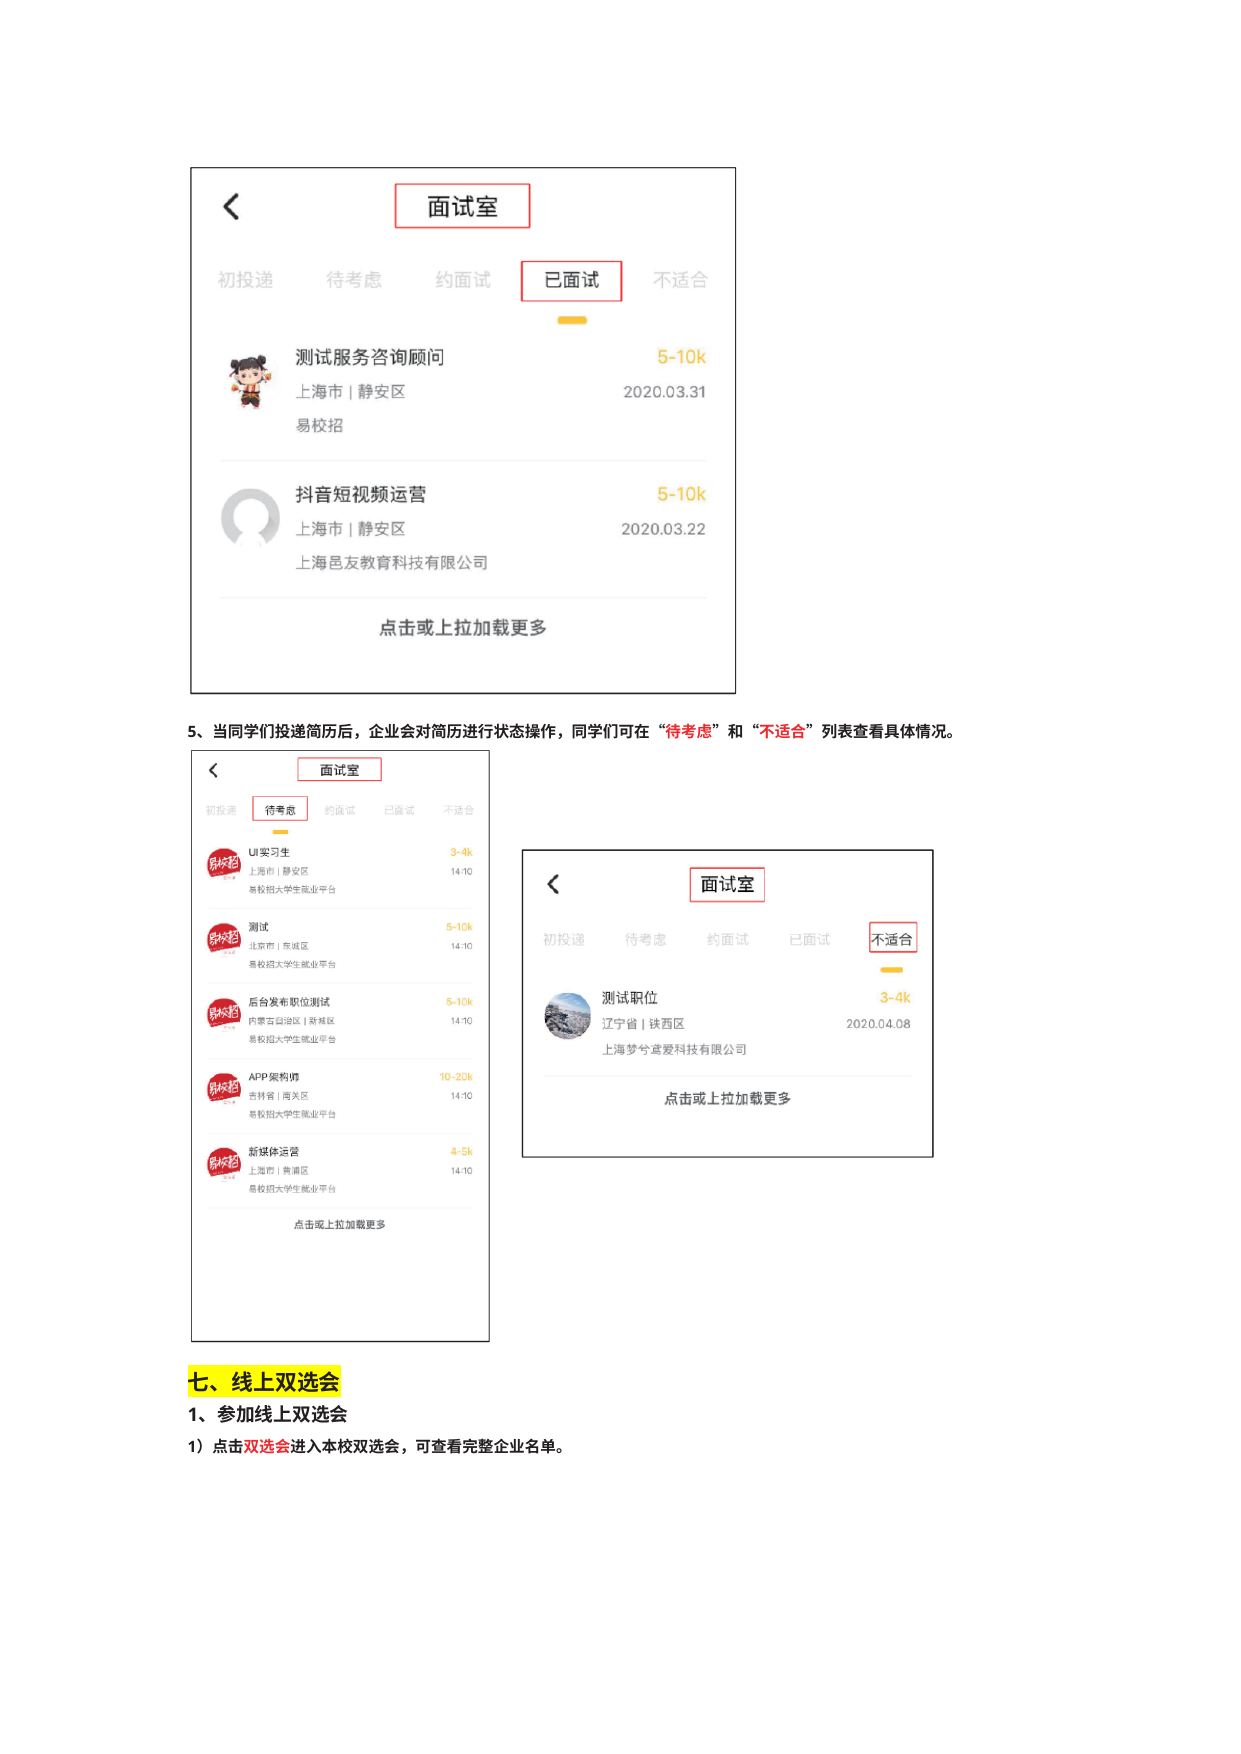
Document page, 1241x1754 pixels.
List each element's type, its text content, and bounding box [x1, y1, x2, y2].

picture [187, 747, 938, 1345]
picture [187, 162, 742, 699]
text 1、参加线上双选会 [187, 1397, 1053, 1429]
text 5、当同学们投递简历后，企业会对简历进行状态操作，同学们可在“待考虑”和“不适合”列表查看具体情况。 [187, 714, 1053, 747]
text 1）点击双选会进入本校双选会，可查看完整企业名单。 [187, 1429, 1053, 1462]
text 七、线上双选会 [187, 1364, 1053, 1397]
